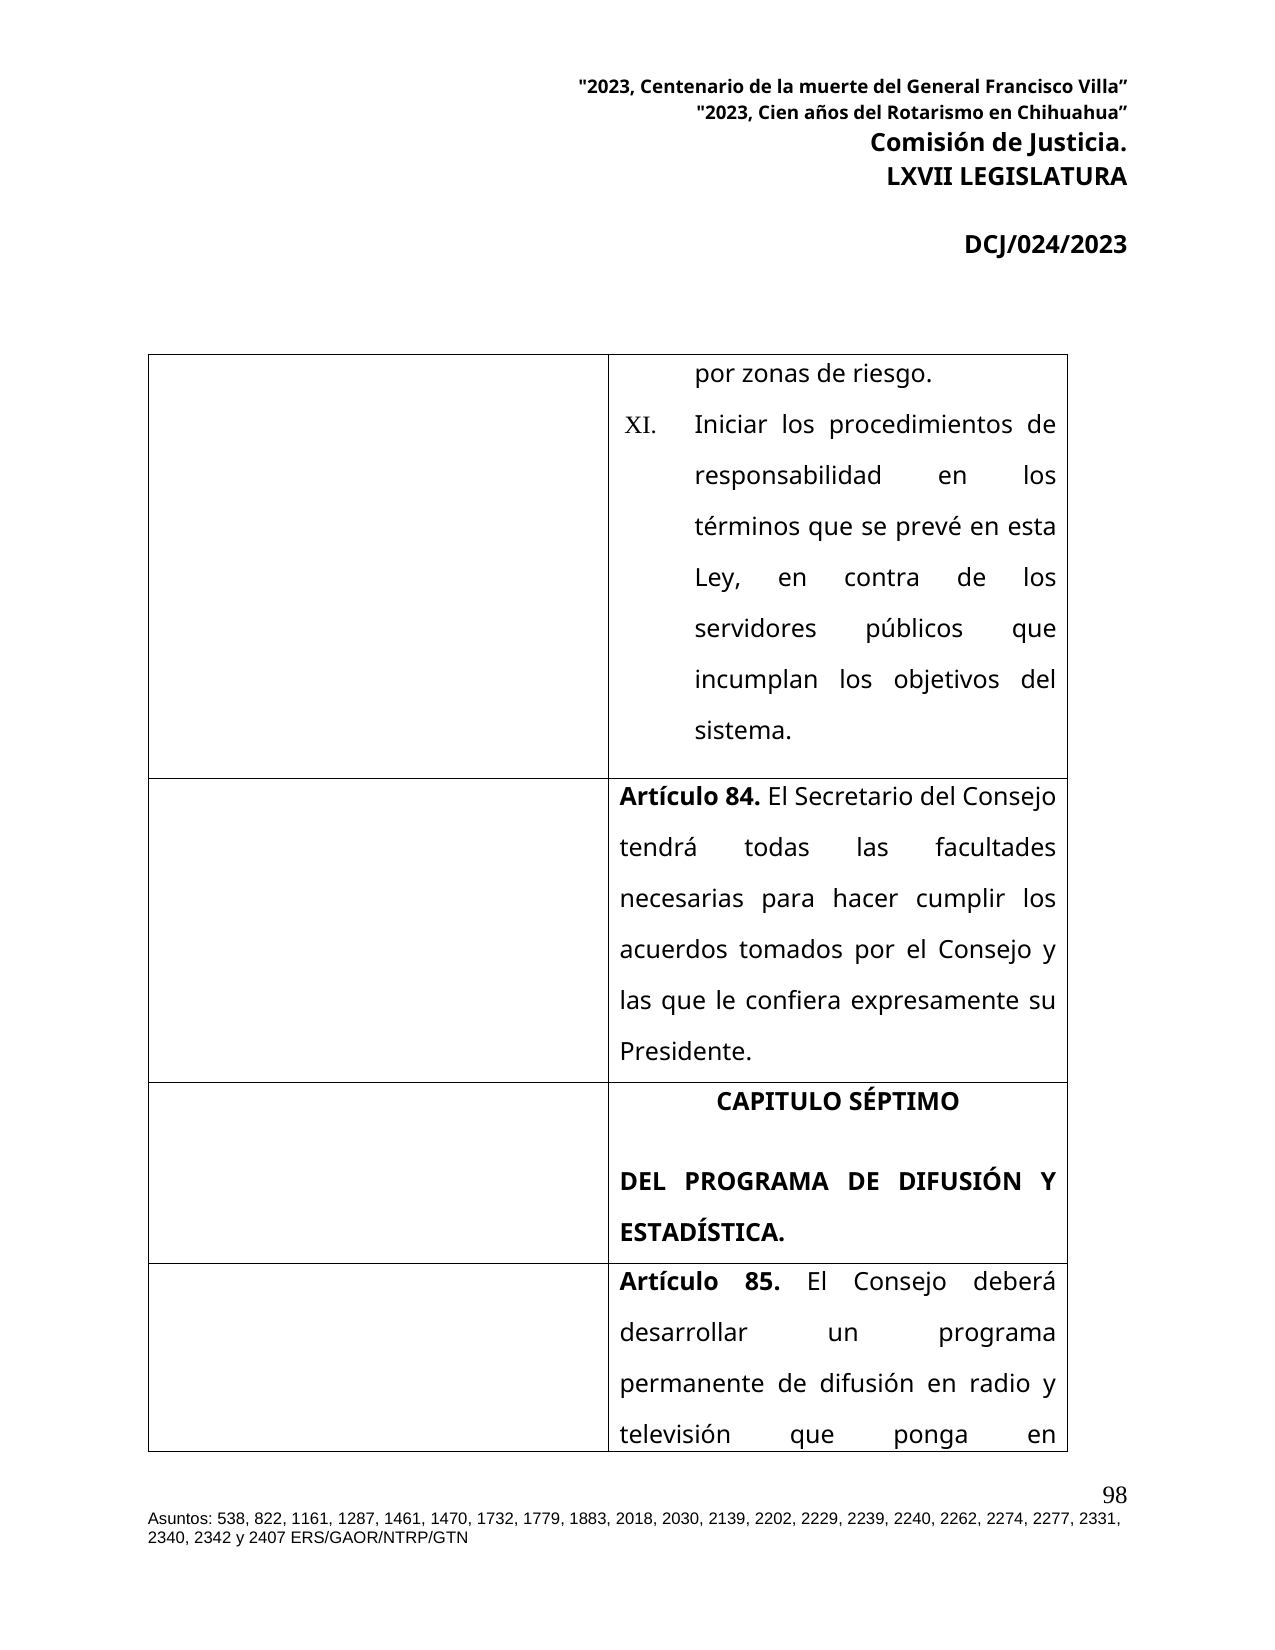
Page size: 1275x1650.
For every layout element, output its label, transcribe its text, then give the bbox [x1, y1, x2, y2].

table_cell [609, 1264, 1067, 1451]
table_cell CAPITULO SÉPTIMO DEL PROGRAMA DE DIFUSIÓN Y ESTADÍSTICA. [609, 1083, 1067, 1263]
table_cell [609, 355, 1067, 778]
table_cell [149, 1083, 608, 1263]
table_cell [149, 355, 608, 778]
table_cell [149, 779, 608, 1082]
table_cell [149, 1264, 608, 1451]
table_cell Artículo 84. El Secretario del Consejo tendrá todas las facultades necesarias para hacer cumplir los acuerdos tomados por el Consejo y las que le confiera expresamente su Presidente. [609, 779, 1067, 1082]
